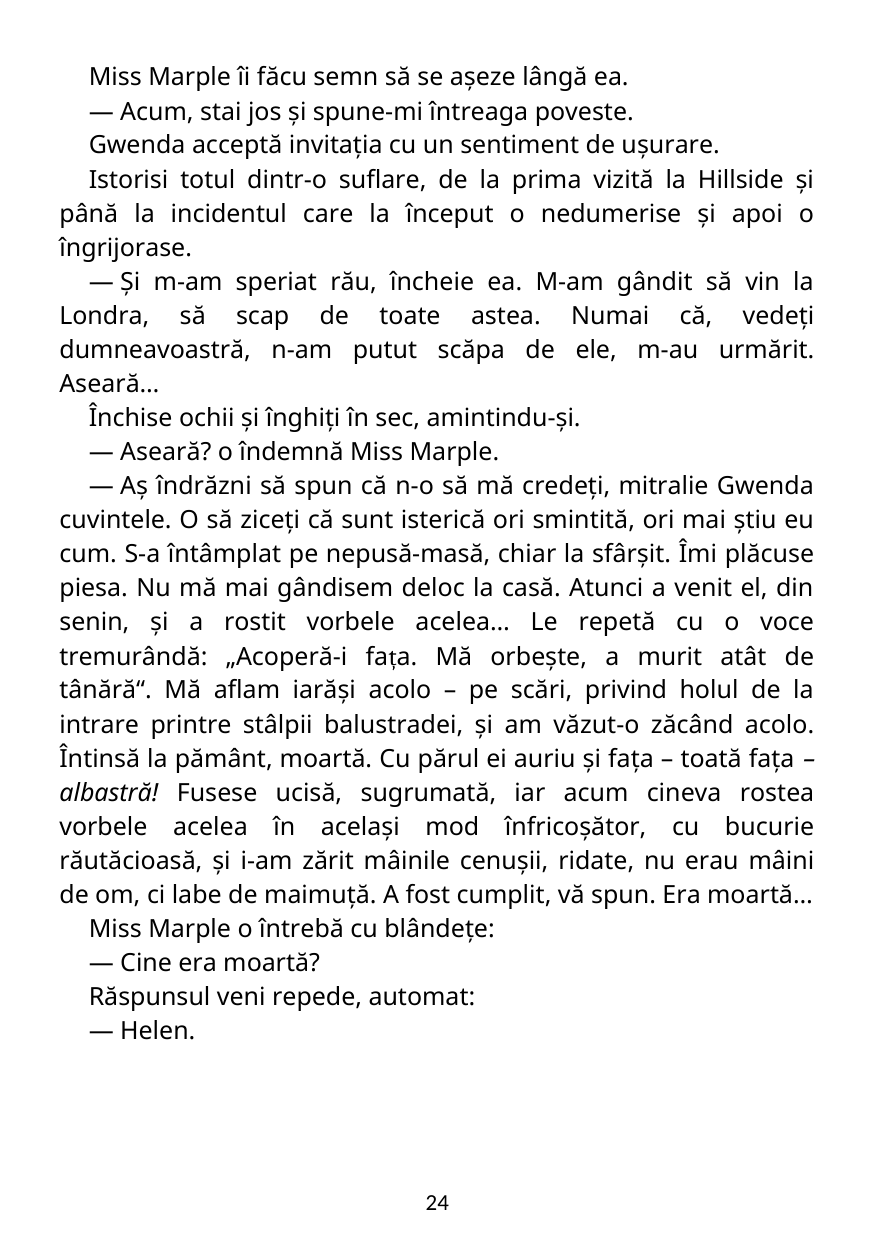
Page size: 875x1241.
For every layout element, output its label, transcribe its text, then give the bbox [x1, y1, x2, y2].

text — Aş îndrăzni să spun că n-o să mă credeţi, mitralie Gwenda cuvintele. O să ziceţi că sunt isterică ori smintită, ori mai ştiu eu cum. S-a întâmplat pe nepusă-masă, chiar la sfârşit. Îmi plăcuse piesa. Nu mă mai gândisem deloc la casă. Atunci a venit el, din senin, şi a rostit vorbele acelea… Le repetă cu o voce tremurândă: „Acoperă-i fața. Mă orbeşte, a murit atât de tânără“. Mă aflam iarăşi acolo – pe scări, privind holul de la intrare printre stâlpii balustradei, şi am văzut-o zăcând acolo. Întinsă la pământ, moartă. Cu părul ei auriu şi faţa – toată faţa – albastră! Fusese ucisă, sugrumată, iar acum cineva rostea vorbele acelea în acelaşi mod înfricoşător, cu bucurie răutăcioasă, şi i-am zărit mâinile cenuşii, ridate, nu erau mâini de om, ci labe de maimuţă. A fost cumplit, vă spun. Era moartă… [59, 468, 815, 911]
text — Acum, stai jos şi spune-mi întreaga poveste. [59, 93, 815, 127]
text — Şi m-am speriat rău, încheie ea. M-am gândit să vin la Londra, să scap de toate astea. Numai că, vedeţi dumneavoastră, n-am putut scăpa de ele, m-au urmărit. Aseară… [59, 263, 815, 400]
text Închise ochii şi înghiţi în sec, amintindu-şi. [59, 400, 815, 434]
text — Helen. [59, 1013, 815, 1047]
text Istorisi totul dintr-o suflare, de la prima vizită la Hillside şi până la incidentul care la început o nedumerise şi apoi o îngrijorase. [59, 161, 815, 263]
text Miss Marple o întrebă cu blândeţe: [59, 911, 815, 945]
text Gwenda acceptă invitaţia cu un sentiment de uşurare. [59, 127, 815, 161]
text — Aseară? o îndemnă Miss Marple. [59, 434, 815, 468]
text Răspunsul veni repede, automat: [59, 979, 815, 1013]
text Miss Marple îi făcu semn să se aşeze lângă ea. [59, 59, 815, 93]
text — Cine era moartă? [59, 945, 815, 979]
